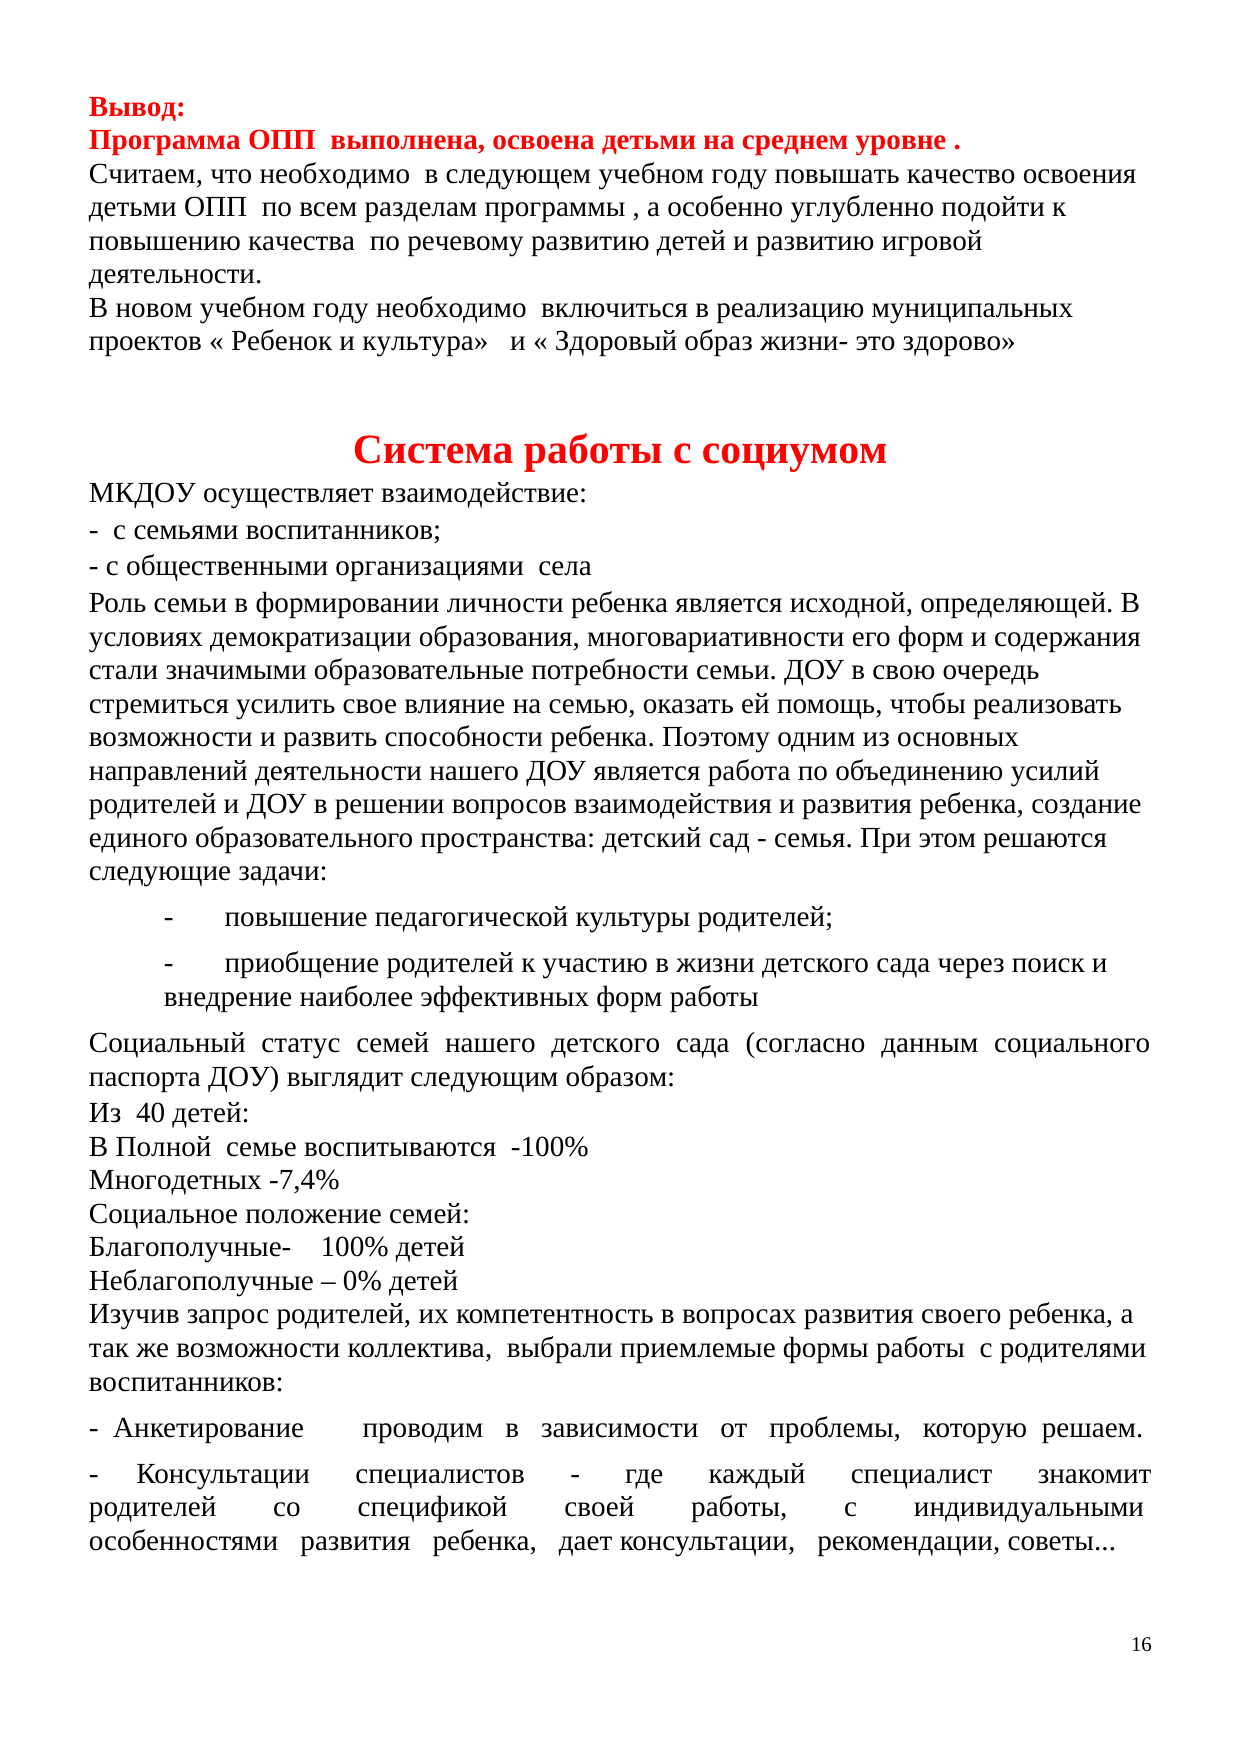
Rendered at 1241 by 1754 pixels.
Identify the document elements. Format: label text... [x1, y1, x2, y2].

text Многодетных -7,4% [89, 1162, 1152, 1196]
text Роль семьи в формировании личности ребенка является исходной, определяющей. В условиях демократизации образования, многовариативности его форм и содержания стали значимыми образовательные потребности семьи. ДОУ в свою очередь стремиться усилить свое влияние на семью, оказать ей помощь, чтобы реализовать возможности и развить способности ребенка. Поэтому одним из основных направлений деятельности нашего ДОУ является работа по объединению усилий родителей и ДОУ в решении вопросов взаимодействия и развития ребенка, создание единого образовательного пространства: детский сад - семья. При этом решаются следующие задачи: [89, 585, 1152, 887]
text Социальное положение семей: [89, 1196, 1152, 1229]
text Считаем, что необходимо в следующем учебном году повышать качество освоения детьми ОПП по всем разделам программы , а особенно углубленно подойти к повышению качества по речевому развитию детей и развитию игровой деятельности. [89, 156, 1152, 290]
text - повышение педагогической культуры родителей; [164, 899, 1152, 933]
text В Полной семье воспитываются -100% [89, 1129, 1152, 1162]
text - Консультации специалистов - где каждый специалист знакомит родителей со спецификой своей работы, с индивидуальными особенностями развития ребенка, дает консультации, рекомендации, советы... [89, 1456, 1152, 1556]
text - приобщение родителей к участию в жизни детского сада через поиск и внедрение наиболее эффективных форм работы [164, 946, 1152, 1013]
text Социальный статус семей нашего детского сада (согласно данным социального паспорта ДОУ) выглядит следующим образом: [89, 1025, 1152, 1092]
text - с семьями воспитанников; [89, 512, 1152, 545]
text - Анкетирование проводим в зависимости от проблемы, которую решаем. [89, 1410, 1152, 1443]
text В новом учебном году необходимо включиться в реализацию муниципальных проектов « Ребенок и культура» и « Здоровый образ жизни- это здорово» [89, 290, 1152, 357]
text Программа ОПП выполнена, освоена детьми на среднем уровне . [89, 122, 1152, 156]
text Система работы с социумом [89, 424, 1152, 472]
text Неблагополучные – 0% детей [89, 1263, 1152, 1297]
text Из 40 детей: [89, 1095, 1152, 1129]
text Вывод: [89, 89, 1152, 122]
text МКДОУ осуществляет взаимодействие: [89, 475, 1152, 509]
text Изучив запрос родителей, их компетентность в вопросах развития своего ребенка, а так же возможности коллектива, выбрали приемлемые формы работы с родителями воспитанников: [89, 1297, 1152, 1397]
text - с общественными организациями села [89, 548, 1152, 582]
text Благополучные- 100% детей [89, 1229, 1152, 1263]
